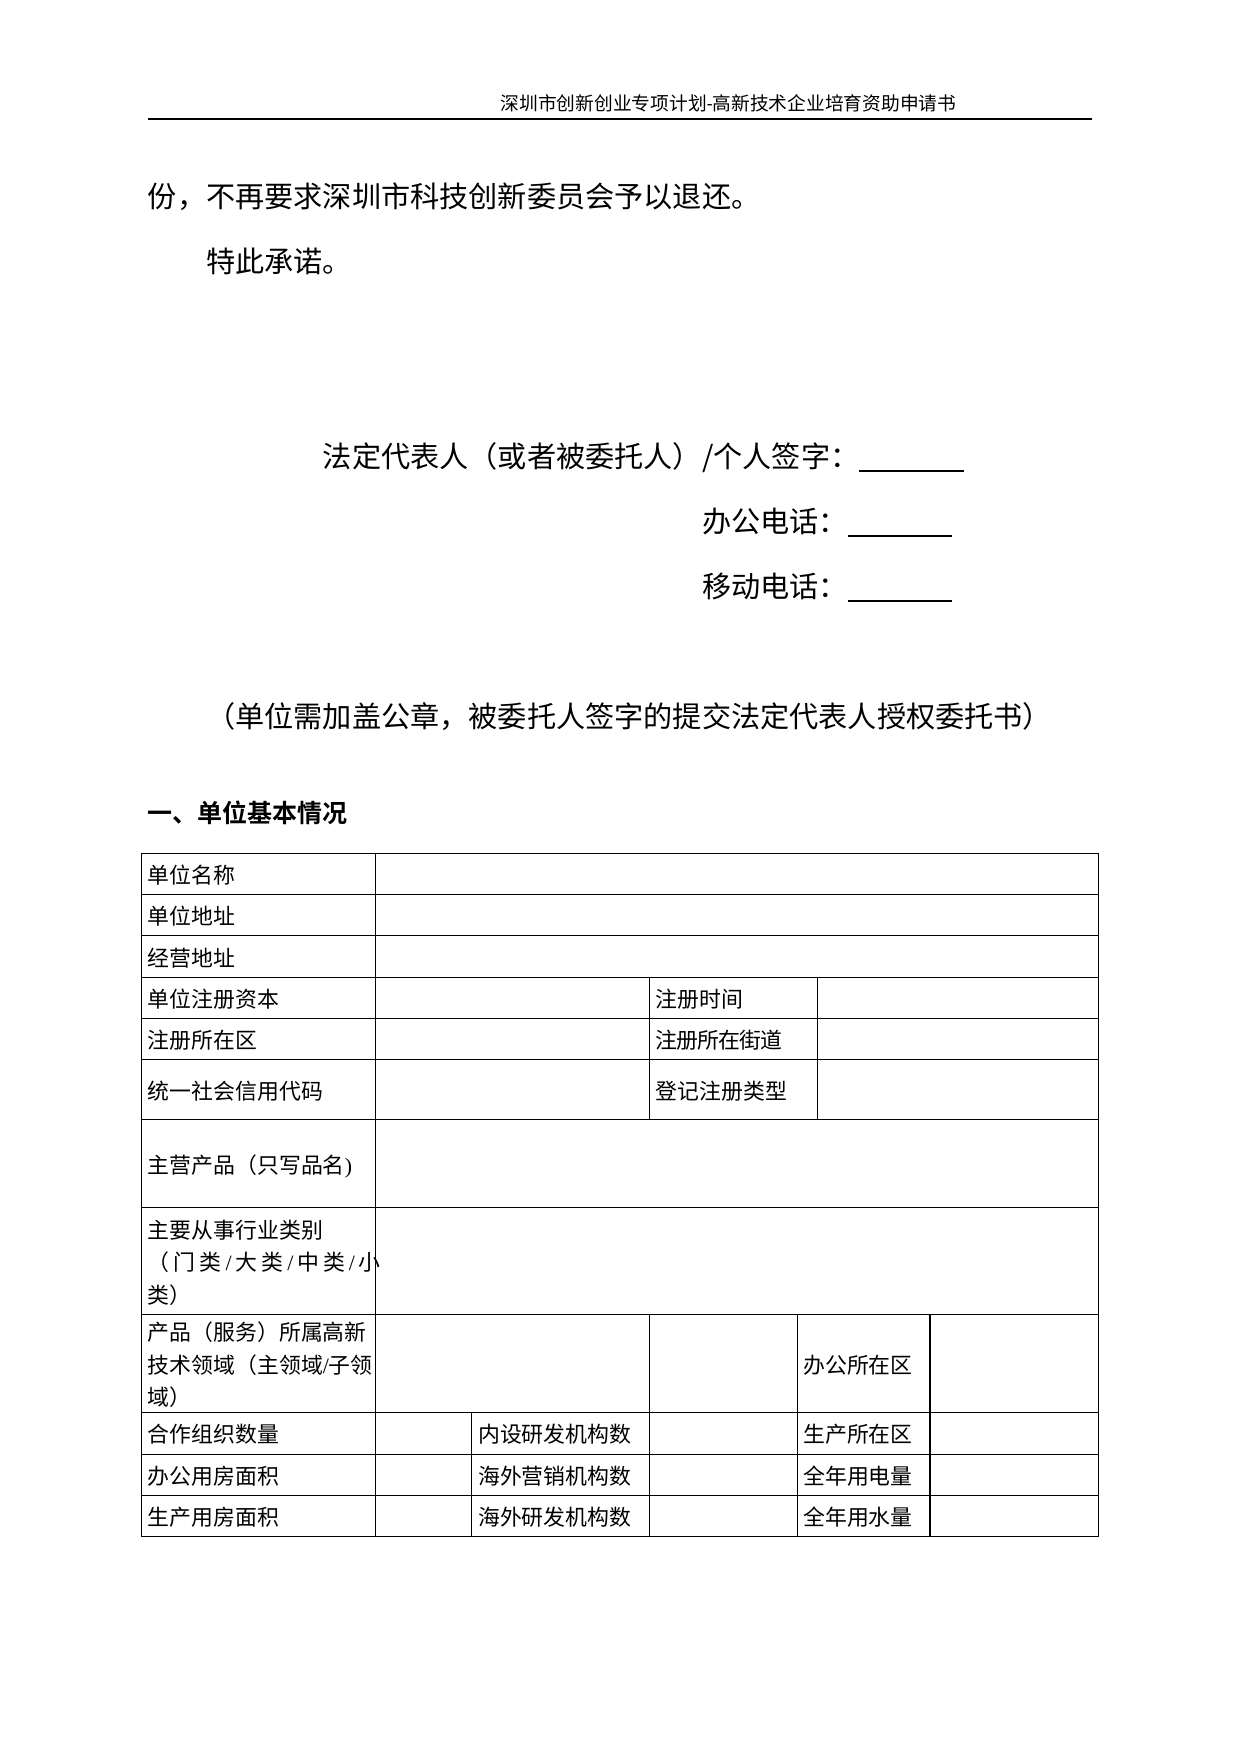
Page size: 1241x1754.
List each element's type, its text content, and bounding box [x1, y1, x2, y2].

table_cell [376, 1413, 471, 1453]
table_cell 万元 [376, 978, 649, 1018]
text 一、单位基本情况 [148, 779, 1092, 844]
table_cell [376, 1208, 1098, 1314]
table_cell [376, 1060, 649, 1119]
table_cell [931, 1455, 1098, 1495]
text 办公电话： [148, 487, 1092, 552]
table_cell [818, 1060, 1098, 1119]
table_cell 生产用房面积 [142, 1496, 375, 1536]
table_cell [376, 936, 1098, 977]
table_cell 全年用电量 [798, 1455, 929, 1495]
table_cell [931, 1496, 1098, 1536]
table_cell 经营地址 [142, 936, 375, 977]
table_cell 主营产品（只写品名) [142, 1120, 375, 1207]
table_cell 注册时间 [650, 978, 817, 1018]
table_cell [818, 1019, 1098, 1059]
table_cell [376, 1120, 1098, 1207]
table_cell 注册所在街道 [650, 1019, 817, 1059]
table_header 单位名称 [142, 854, 375, 894]
table_cell [931, 1413, 1098, 1453]
text （单位需加盖公章，被委托人签字的提交法定代表人授权委托书） [148, 682, 1092, 747]
table_cell 海外营销机构数 [472, 1455, 649, 1495]
table_cell 办公所在区 [798, 1315, 929, 1412]
table_cell [931, 1315, 1098, 1412]
table_cell 合作组织数量 [142, 1413, 375, 1453]
table_cell [650, 1413, 797, 1453]
table_cell [818, 978, 1098, 1018]
table_cell [650, 1496, 797, 1536]
table_cell 注册所在区 [142, 1019, 375, 1059]
table_cell 全年用水量 [798, 1496, 929, 1536]
table_cell 内设研发机构数 [472, 1413, 649, 1453]
table_cell [376, 1019, 649, 1059]
table_cell 产品（服务）所属高新技术领域（主领域/子领域） [142, 1315, 375, 1412]
table_cell 办公用房面积 [142, 1455, 375, 1495]
table_cell [376, 1496, 471, 1536]
table_cell 生产所在区 [798, 1413, 929, 1453]
table_header [376, 854, 1098, 894]
table_cell [376, 895, 1098, 935]
table_cell 登记注册类型 [650, 1060, 817, 1119]
table_cell 海外研发机构数 [472, 1496, 649, 1536]
table_cell [650, 1455, 797, 1495]
table_cell 统一社会信用代码 [142, 1060, 375, 1119]
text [148, 162, 1092, 227]
text 法定代表人（或者被委托人）/个人签字： [148, 422, 1092, 487]
text 移动电话： [148, 552, 1092, 617]
table_cell 单位地址 [142, 895, 375, 935]
table_cell [376, 1315, 649, 1412]
table_cell [650, 1315, 797, 1412]
table_cell 单位注册资本 [142, 978, 375, 1018]
table_cell 主要从事行业类别 （门类/大类/中类/小类） [142, 1208, 375, 1314]
text 特此承诺。 [148, 227, 1092, 292]
table_cell [376, 1455, 471, 1495]
